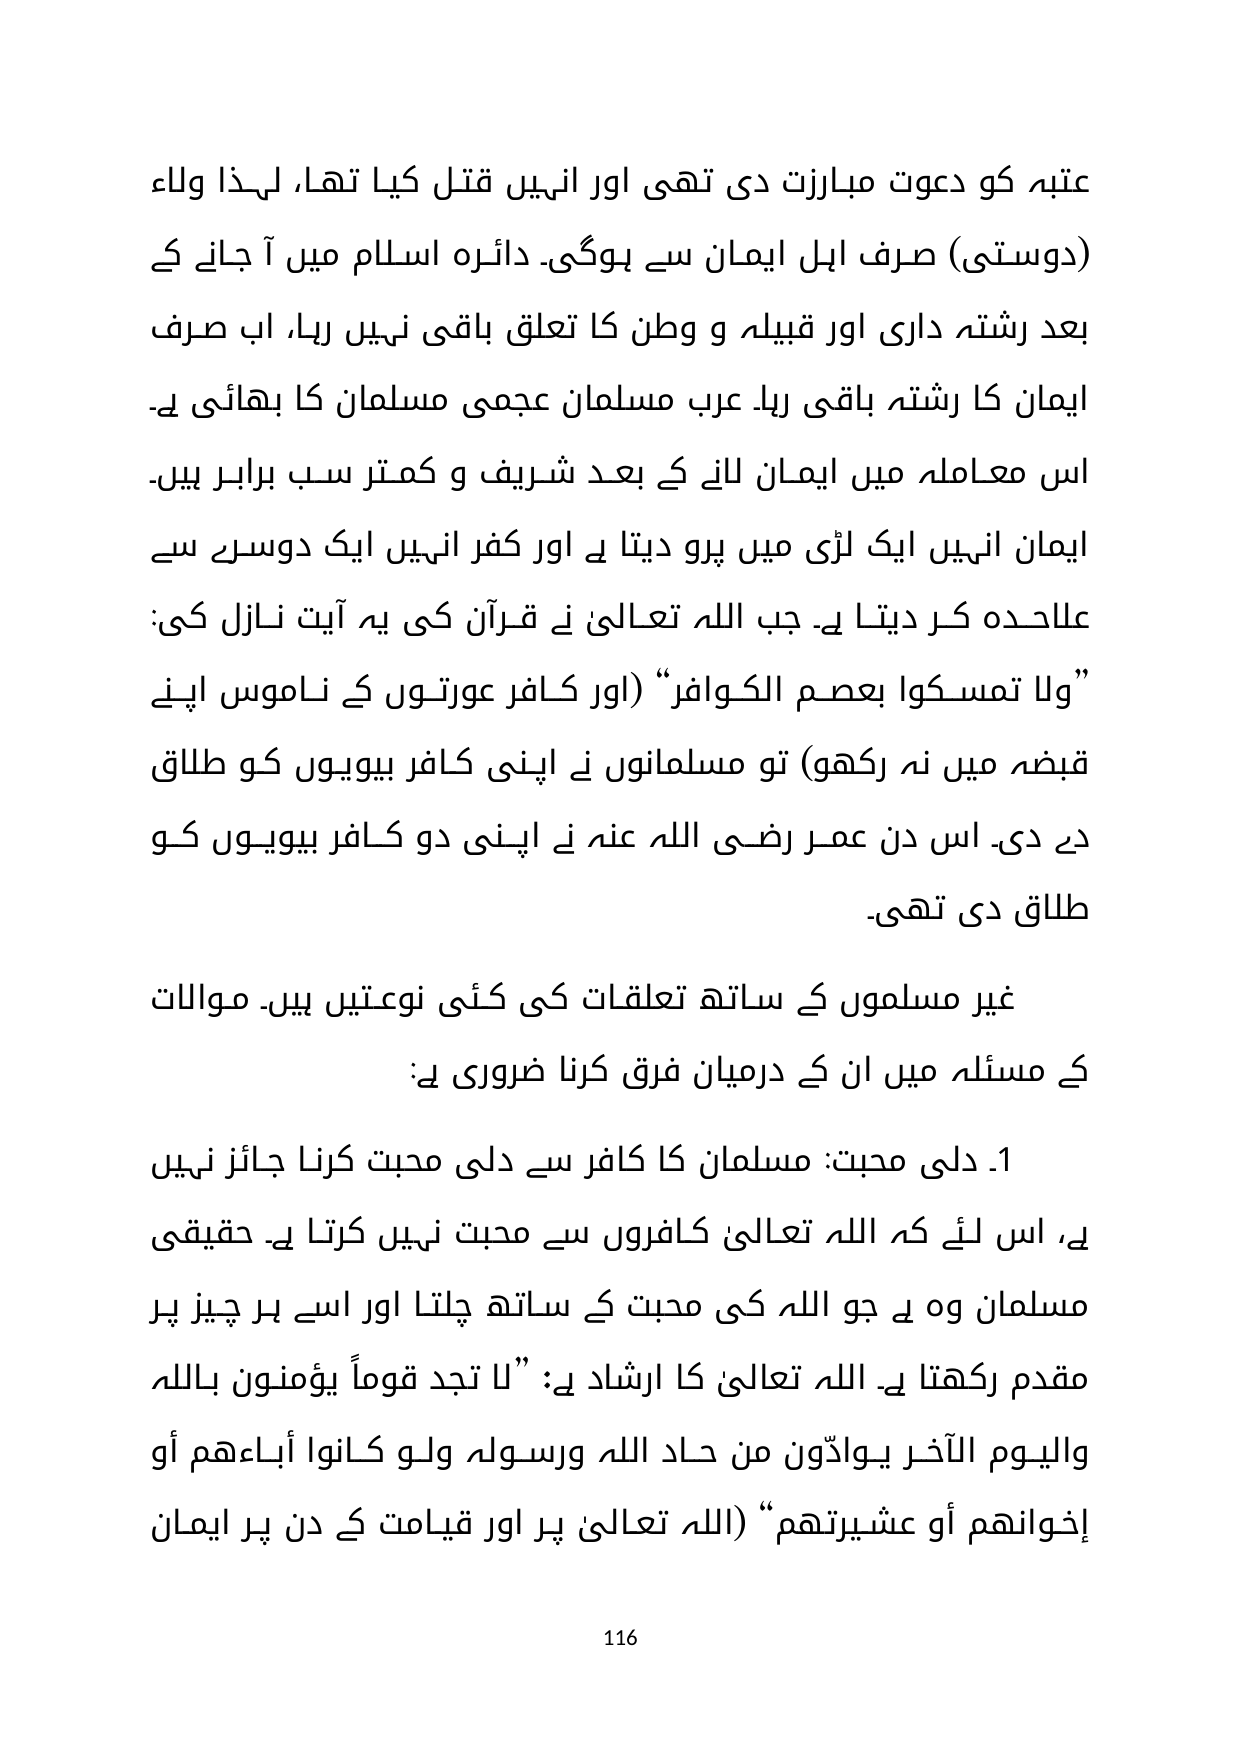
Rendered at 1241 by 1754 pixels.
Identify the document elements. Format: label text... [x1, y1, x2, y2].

text غیر مسلموں کے ساتھ تعلقات کی کئی نوعتیں ہیں۔ موالات کے مسئلہ میں ان کے درمیان فرق کرنا ضروری ہے: [150, 966, 1090, 1102]
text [150, 150, 1090, 940]
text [150, 1128, 1090, 1555]
